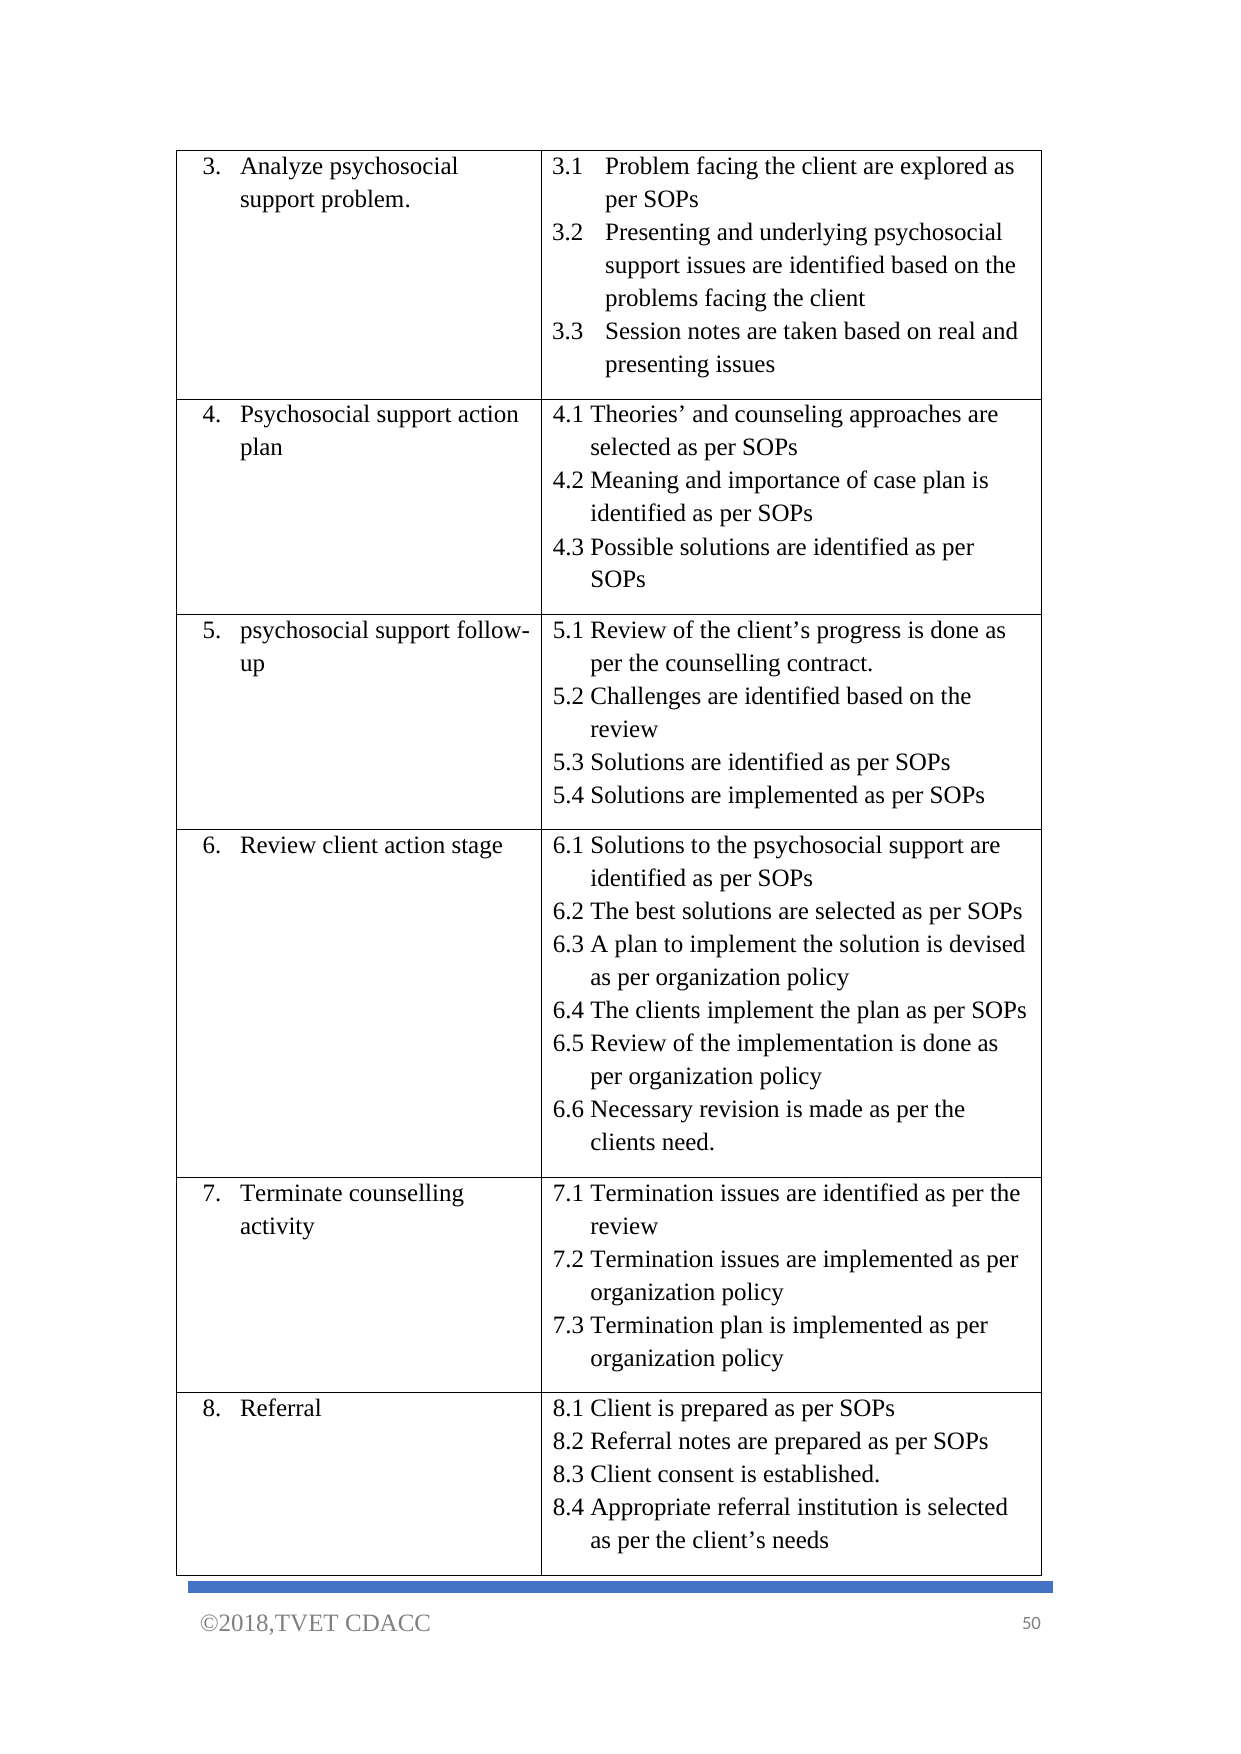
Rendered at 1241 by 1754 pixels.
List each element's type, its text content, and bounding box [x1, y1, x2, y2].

table_cell psychosocial support follow-up [177, 615, 541, 829]
table_cell Psychosocial support action plan [177, 400, 541, 614]
table_cell Review of the client’s progress is done as per the counselling contract. Challenges are identified based on the review Solutions are identified as per SOPs Solutions are implemented as per SOPs [542, 615, 1041, 829]
table_cell Termination issues are identified as per the review Termination issues are implemented as per organization policy Termination plan is implemented as per organization policy [542, 1178, 1041, 1392]
table_cell Review client action stage [177, 830, 541, 1177]
table_cell Client is prepared as per SOPs Referral notes are prepared as per SOPs Client consent is established. Appropriate referral institution is selected as per the client’s needs [542, 1393, 1041, 1574]
table_cell Referral [177, 1393, 541, 1574]
table_cell Analyze psychosocial support problem. [177, 151, 541, 398]
table_cell Theories’ and counseling approaches are selected as per SOPs Meaning and importance of case plan is identified as per SOPs Possible solutions are identified as per SOPs [542, 400, 1041, 614]
table_cell Terminate counselling activity [177, 1178, 541, 1392]
table_cell Solutions to the psychosocial support are identified as per SOPs The best solutions are selected as per SOPs A plan to implement the solution is devised as per organization policy The clients implement the plan as per SOPs Review of the implementation is done as per organization policy Necessary revision is made as per the clients need. [542, 830, 1041, 1177]
table_cell Problem facing the client are explored as per SOPs Presenting and underlying psychosocial support issues are identified based on the problems facing the client Session notes are taken based on real and presenting issues [542, 151, 1041, 398]
